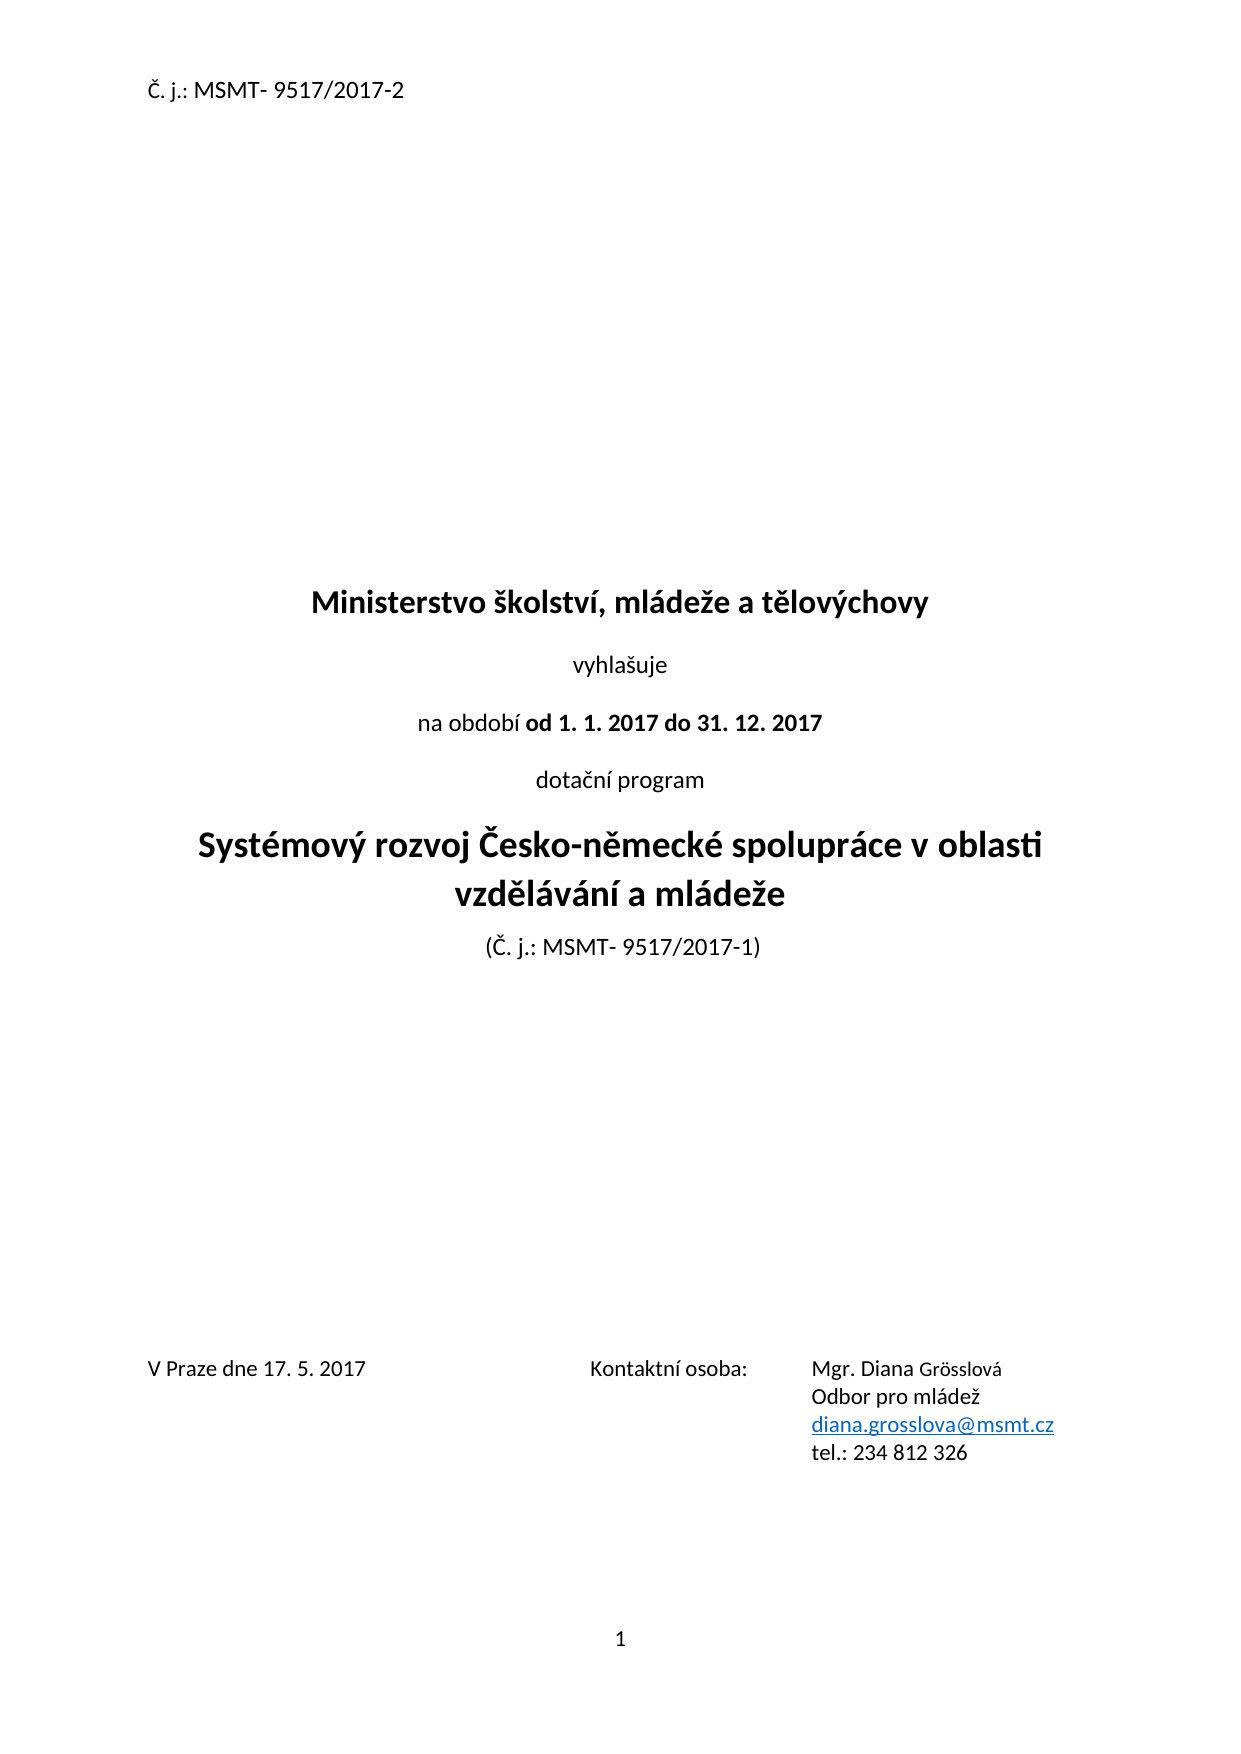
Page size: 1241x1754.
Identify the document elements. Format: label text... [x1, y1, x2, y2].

text vyhlašuje [148, 649, 1093, 680]
text V Praze dne 17. 5. 2017 Kontaktní osoba: Mgr. Diana Grösslová [148, 1354, 1093, 1382]
text Ministerstvo školství, mládeže a tělovýchovy [148, 581, 1093, 622]
text Odbor pro mládež [148, 1382, 1093, 1410]
text na období od 1. 1. 2017 do 31. 12. 2017 [148, 707, 1093, 737]
text tel.: 234 812 326 [811, 1438, 1093, 1466]
text diana.grosslova@msmt.cz [811, 1410, 1093, 1438]
text Systémový rozvoj Česko-německé spolupráce v oblasti vzdělávání a mládeže [148, 821, 1093, 916]
text (Č. j.: MSMT- 9517/2017-1) [148, 931, 1093, 961]
text dotační program [148, 764, 1093, 794]
